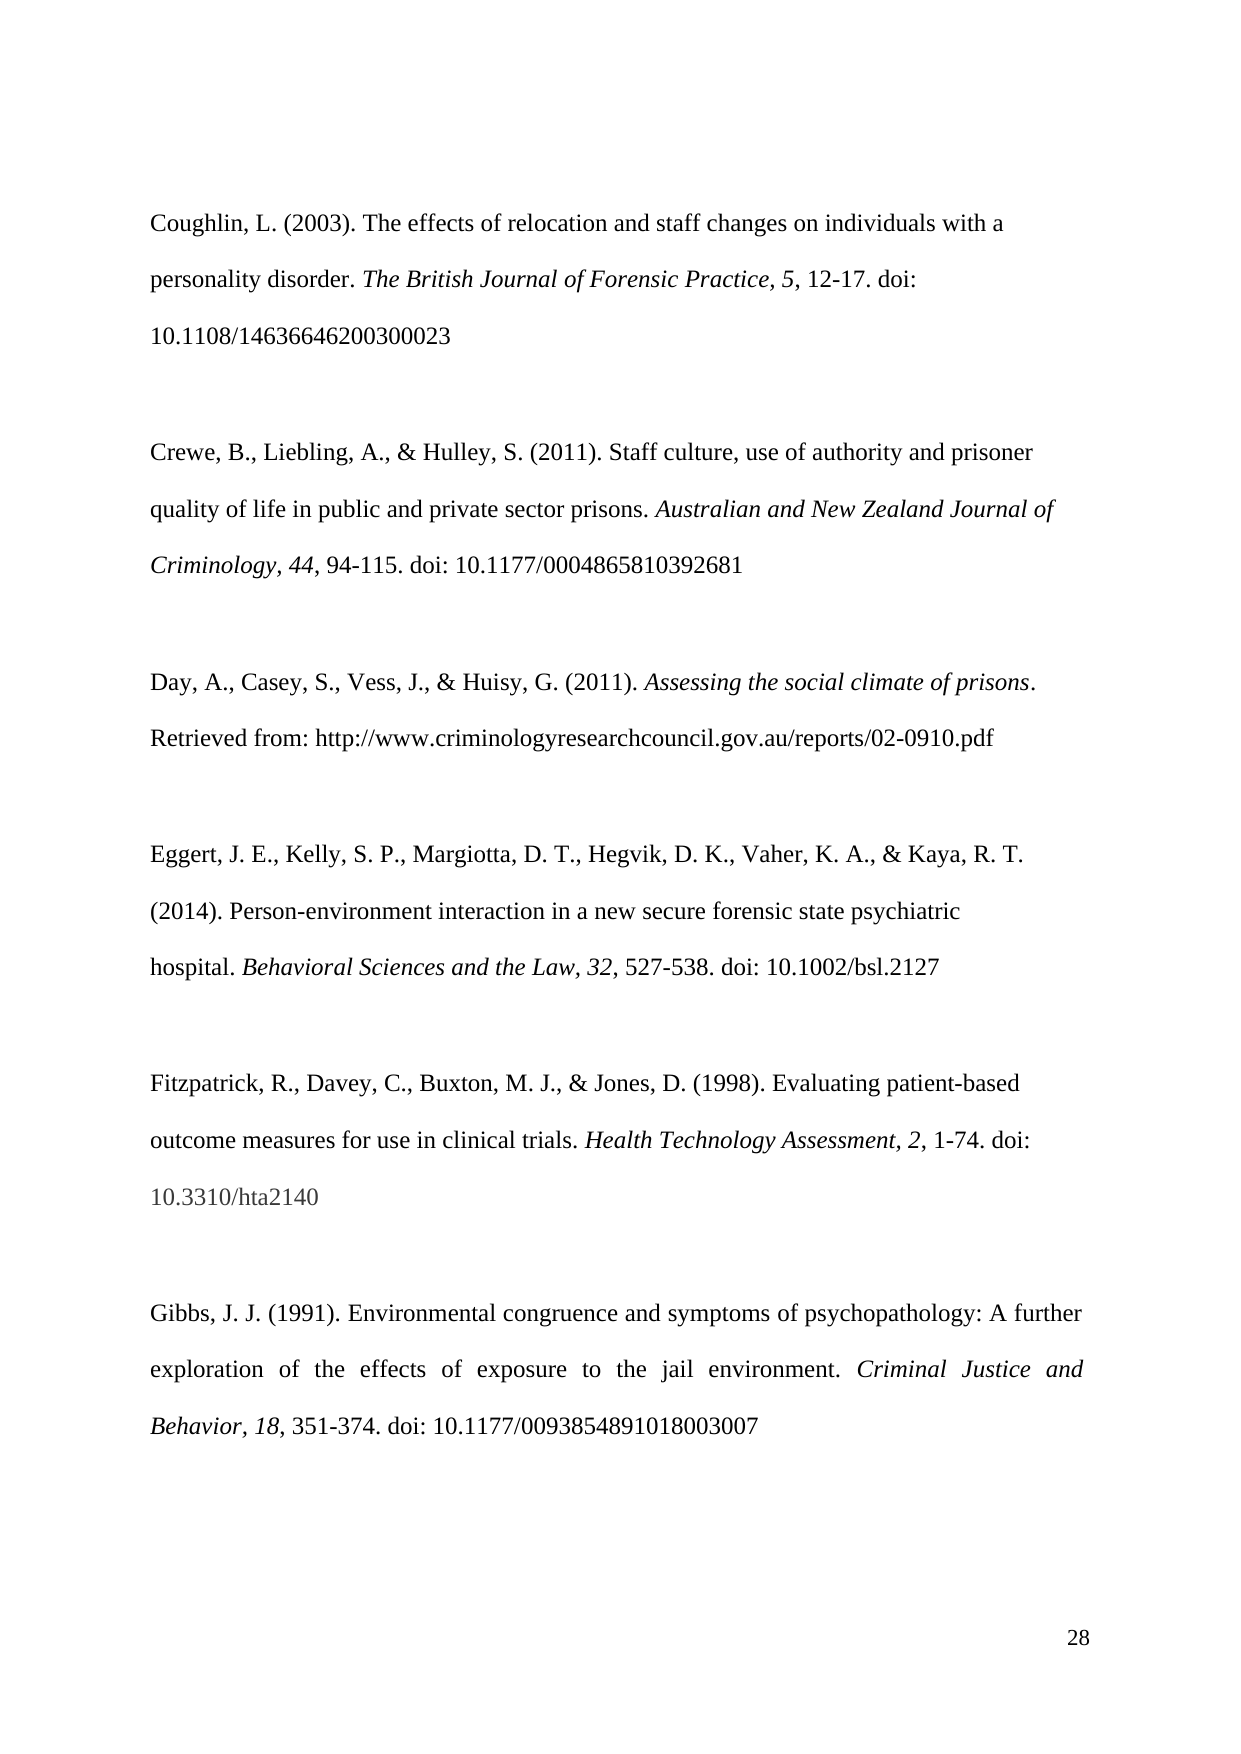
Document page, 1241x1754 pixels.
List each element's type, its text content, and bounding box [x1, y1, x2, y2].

text Day, A., Casey, S., Vess, J., & Huisy, G. (2011). Assessing the social climate of prisons. Retrieved from: http://www.criminologyresearchcouncil.gov.au/reports/02-0910.pdf [150, 667, 1037, 752]
text Coughlin, L. (2003). The effects of relocation and staff changes on individuals with a personality disorder. The British Journal of Forensic Practice, 5, 12-17. doi: [150, 208, 1004, 293]
text 10.1108/14636646200300023 [150, 321, 1090, 350]
text Fitzpatrick, R., Davey, C., Buxton, M. J., & Jones, D. (1998). Evaluating patient-based outcome measures for use in clinical trials. Health Technology Assessment, 2, 1-74. doi: 10.3310/hta2140 [150, 1068, 1031, 1210]
text Crewe, B., Liebling, A., & Hulley, S. (2011). Staff culture, use of authority and prisoner quality of life in public and private sector prisons. Australian and New Zealand Journal of Criminology, 44, 94-115. doi: 10.1177/0004865810392681 [150, 437, 1054, 579]
text 28 [150, 1624, 1089, 1650]
text Gibbs, J. J. (1991). Environmental congruence and symptoms of psychopathology: A further exploration of the effects of exposure to the jail environment. Criminal Justice and Behavior, 18, 351-374. doi: 10.1177/0093854891018003007 [150, 1298, 1083, 1440]
text Eggert, J. E., Kelly, S. P., Margiotta, D. T., Hegvik, D. K., Vaher, K. A., & Kaya, R. T. (2014). Person-environment interaction in a new secure forensic state psychiatric hospital. Behavioral Sciences and the Law, 32, 527-538. doi: 10.1002/bsl.2127 [150, 839, 1052, 981]
